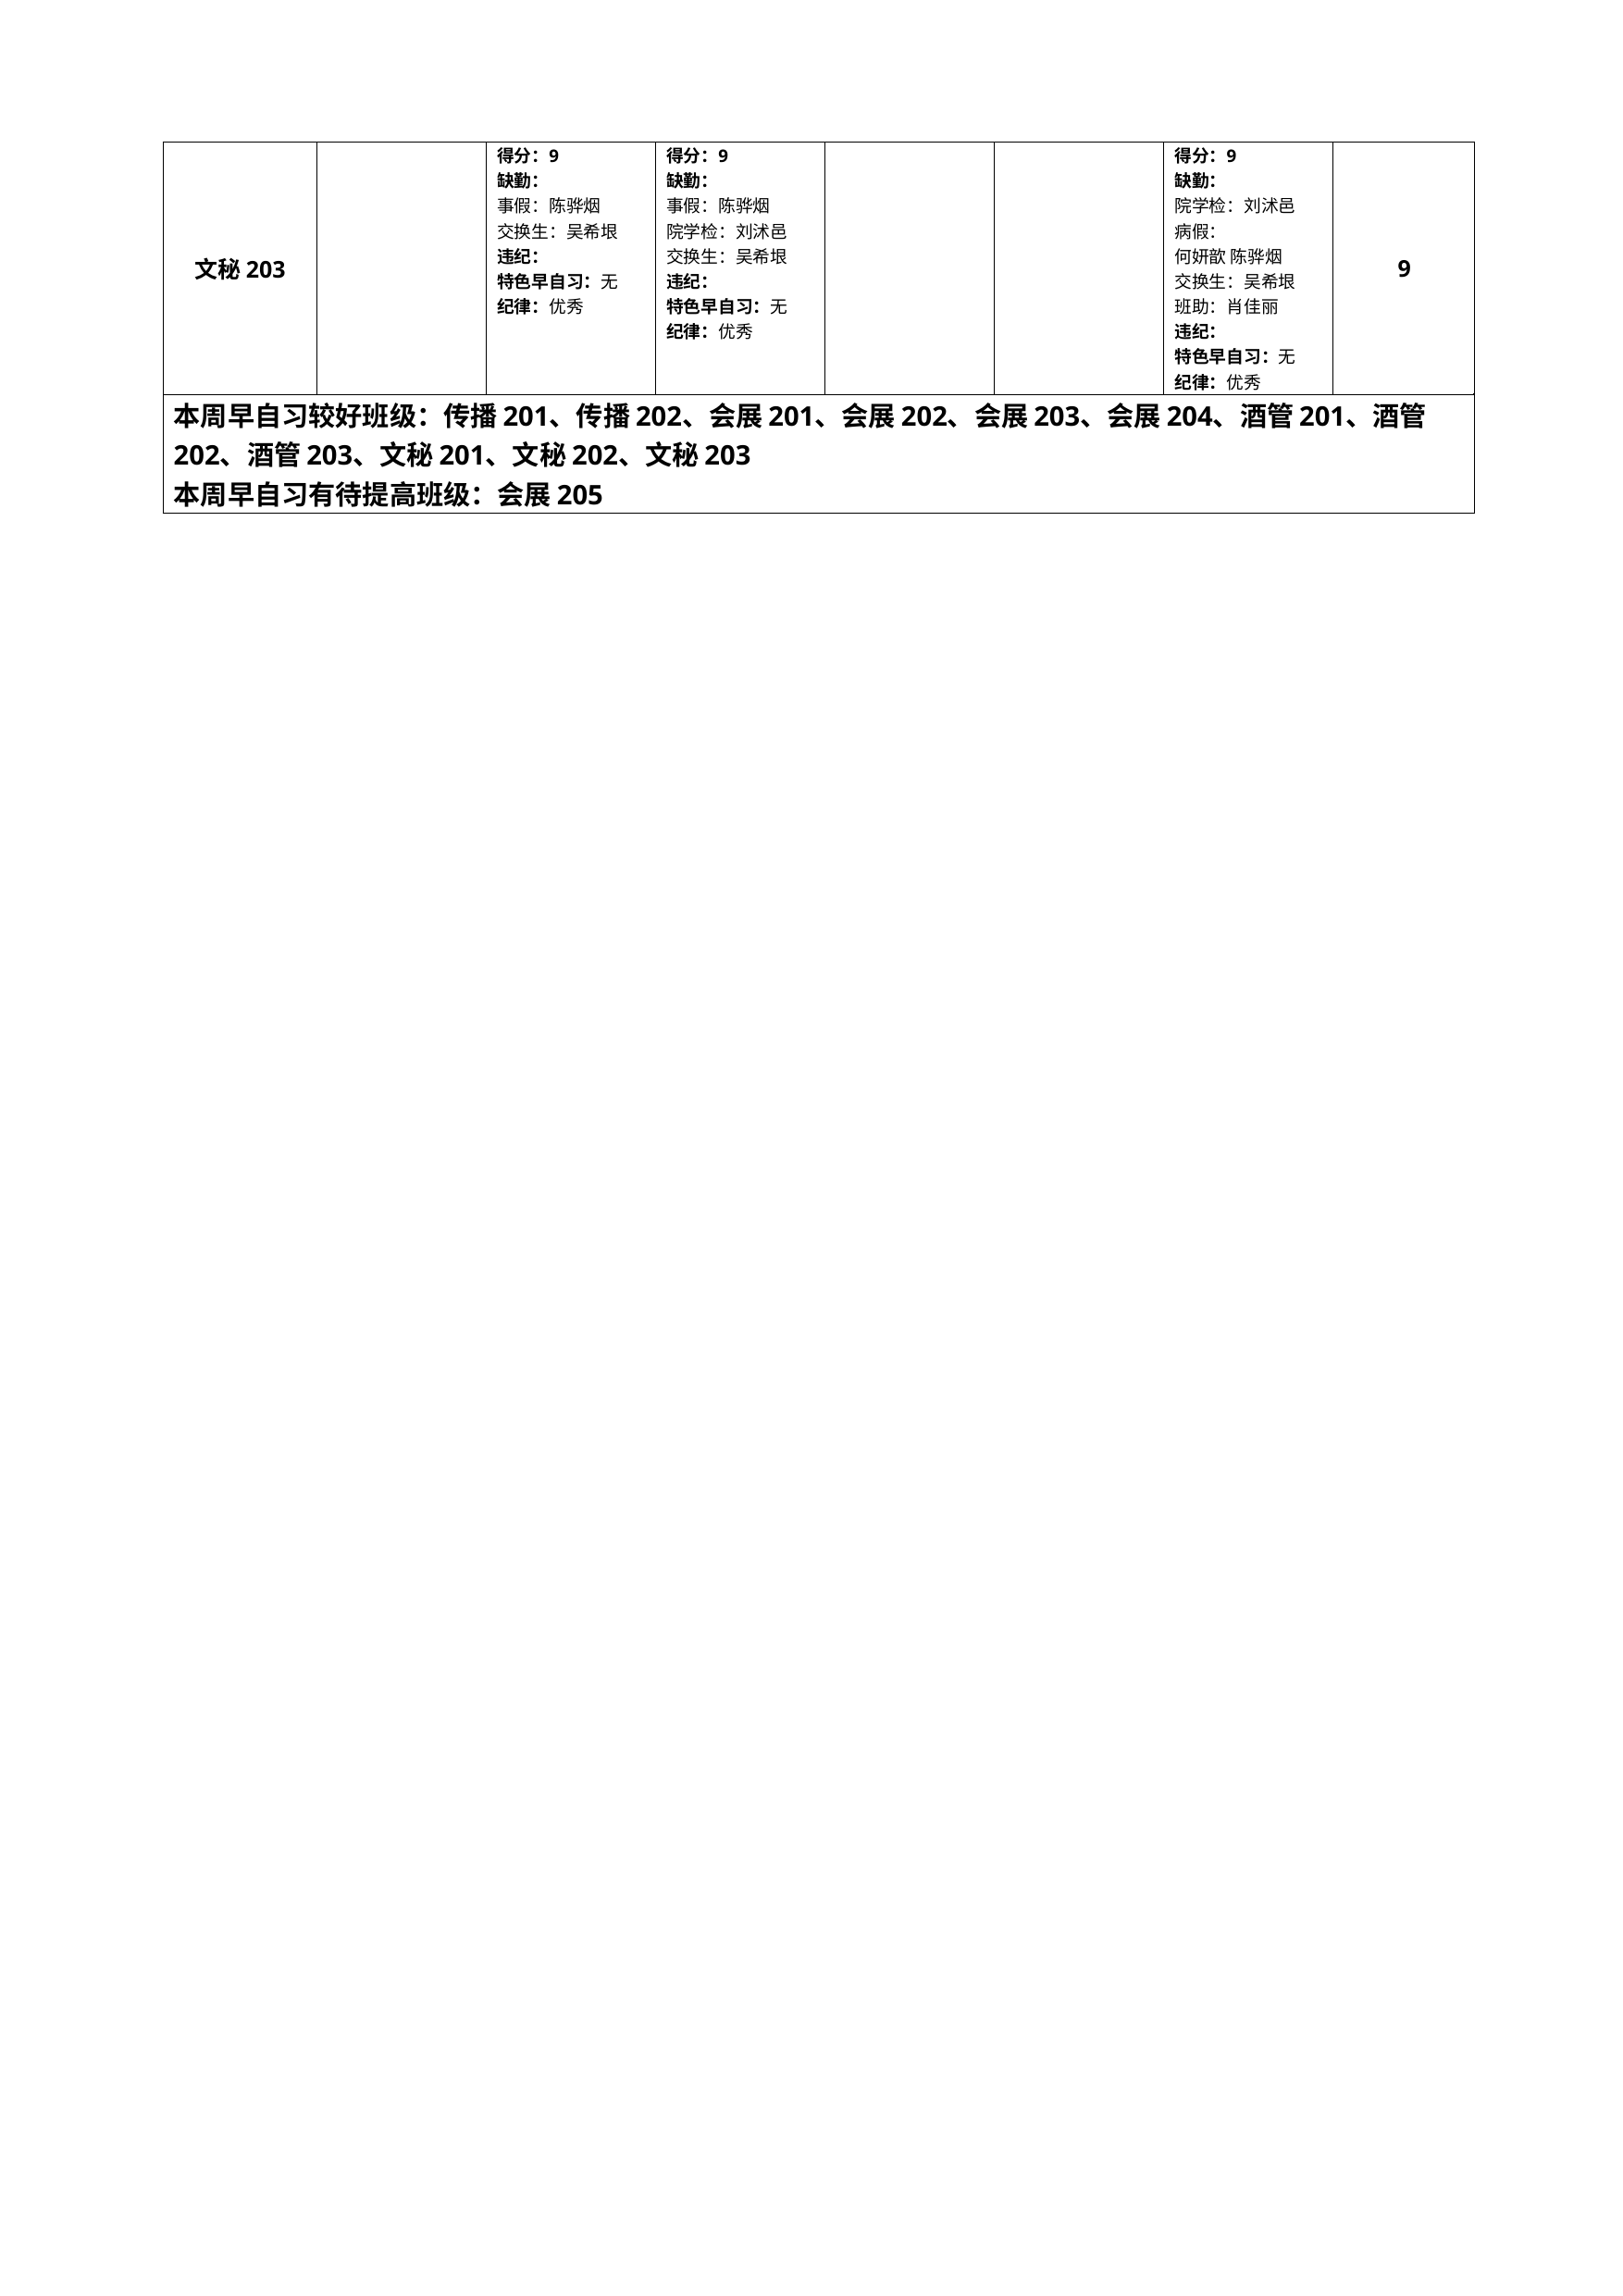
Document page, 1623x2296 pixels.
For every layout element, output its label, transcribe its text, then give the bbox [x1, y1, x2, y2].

table_cell 本周早自习较好班级：传播201、传播202、会展201、会展202、会展203、会展204、酒管201、酒管202、酒管203、文秘201、文秘202、文秘203 本周早自习有待提高班级：会展205 [164, 395, 1474, 513]
table_cell [825, 143, 994, 394]
table_cell 得分：9 缺勤： 院学检：刘沭邑 病假： 何妍歆 陈骅烟 交换生：吴希垠 班助：肖佳丽 违纪： 特色早自习：无 纪律：优秀 [1164, 143, 1332, 394]
table_cell [317, 143, 486, 394]
table_cell 得分：9 缺勤： 事假：陈骅烟 院学检：刘沭邑 交换生：吴希垠 违纪： 特色早自习：无 纪律：优秀 [656, 143, 824, 394]
table_cell 文秘203 [164, 143, 316, 394]
table_cell 得分：9 缺勤： 事假：陈骅烟 交换生：吴希垠 违纪： 特色早自习：无 纪律：优秀 [487, 143, 655, 394]
table_cell [995, 143, 1163, 394]
table_cell 9 [1333, 143, 1474, 394]
